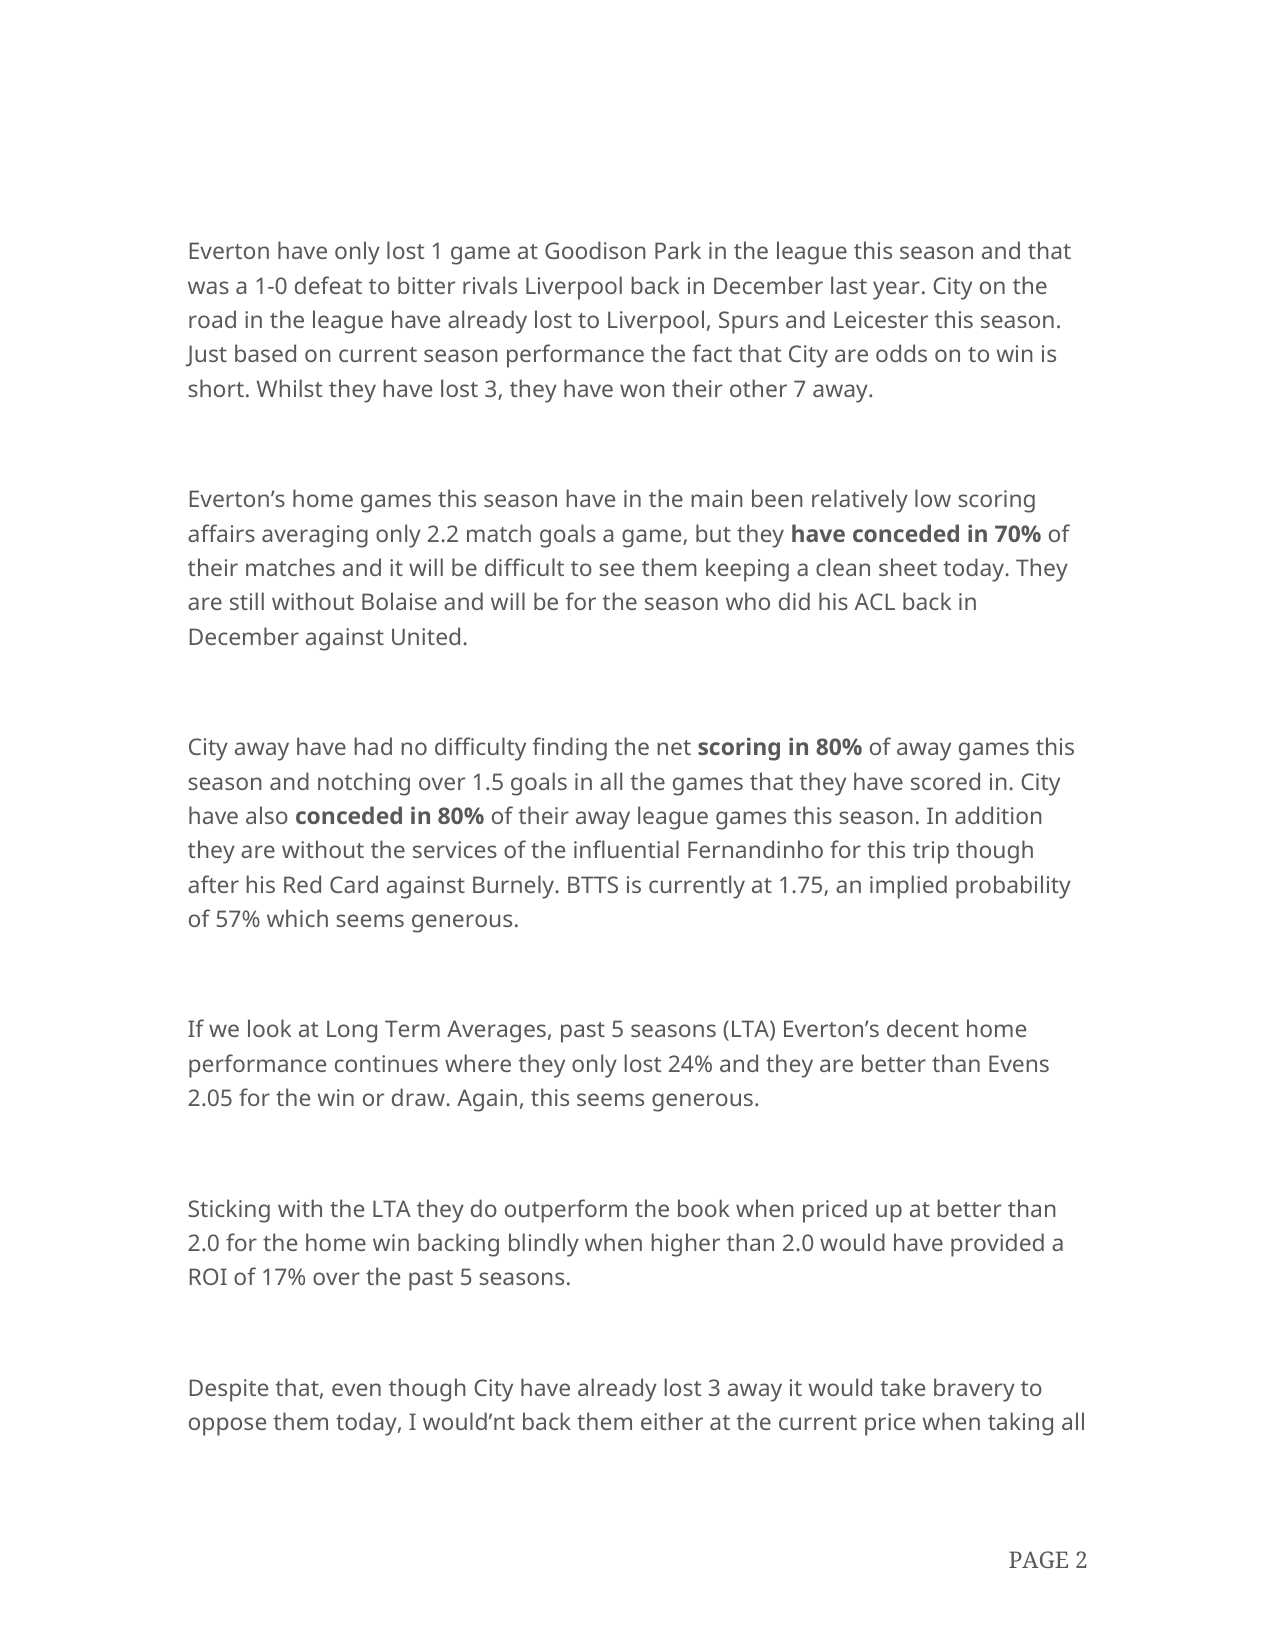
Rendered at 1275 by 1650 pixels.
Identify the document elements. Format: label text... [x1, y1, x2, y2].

text Everton’s home games this season have in the main been relatively low scoring affairs averaging only 2.2 match goals a game, but they have conceded in 70% of their matches and it will be difficult to see them keeping a clean sheet today. They are still without Bolaise and will be for the season who did his ACL back in December against United. [187, 483, 1087, 652]
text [187, 1372, 1087, 1437]
text Everton have only lost 1 game at Goodison Park in the league this season and that was a 1-0 defeat to bitter rivals Liverpool back in December last year. City on the road in the league have already lost to Liverpool, Spurs and Leicester this season. Just based on current season performance the fact that City are odds on to win is short. Whilst they have lost 3, they have won their other 7 away. [187, 235, 1087, 404]
text If we look at Long Term Averages, past 5 seasons (LTA) Everton’s decent home performance continues where they only lost 24% and they are better than Evens 2.05 for the win or draw. Again, this seems generous. [187, 1013, 1087, 1113]
text City away have had no difficulty finding the net scoring in 80% of away games this season and notching over 1.5 goals in all the games that they have scored in. City have also conceded in 80% of their away league games this season. In addition they are without the services of the influential Fernandinho for this trip though after his Red Card against Burnely. BTTS is currently at 1.75, an implied probability of 57% which seems generous. [187, 731, 1087, 934]
text Sticking with the LTA they do outperform the book when priced up at better than 2.0 for the home win backing blindly when higher than 2.0 would have provided a ROI of 17% over the past 5 seasons. [187, 1192, 1087, 1292]
